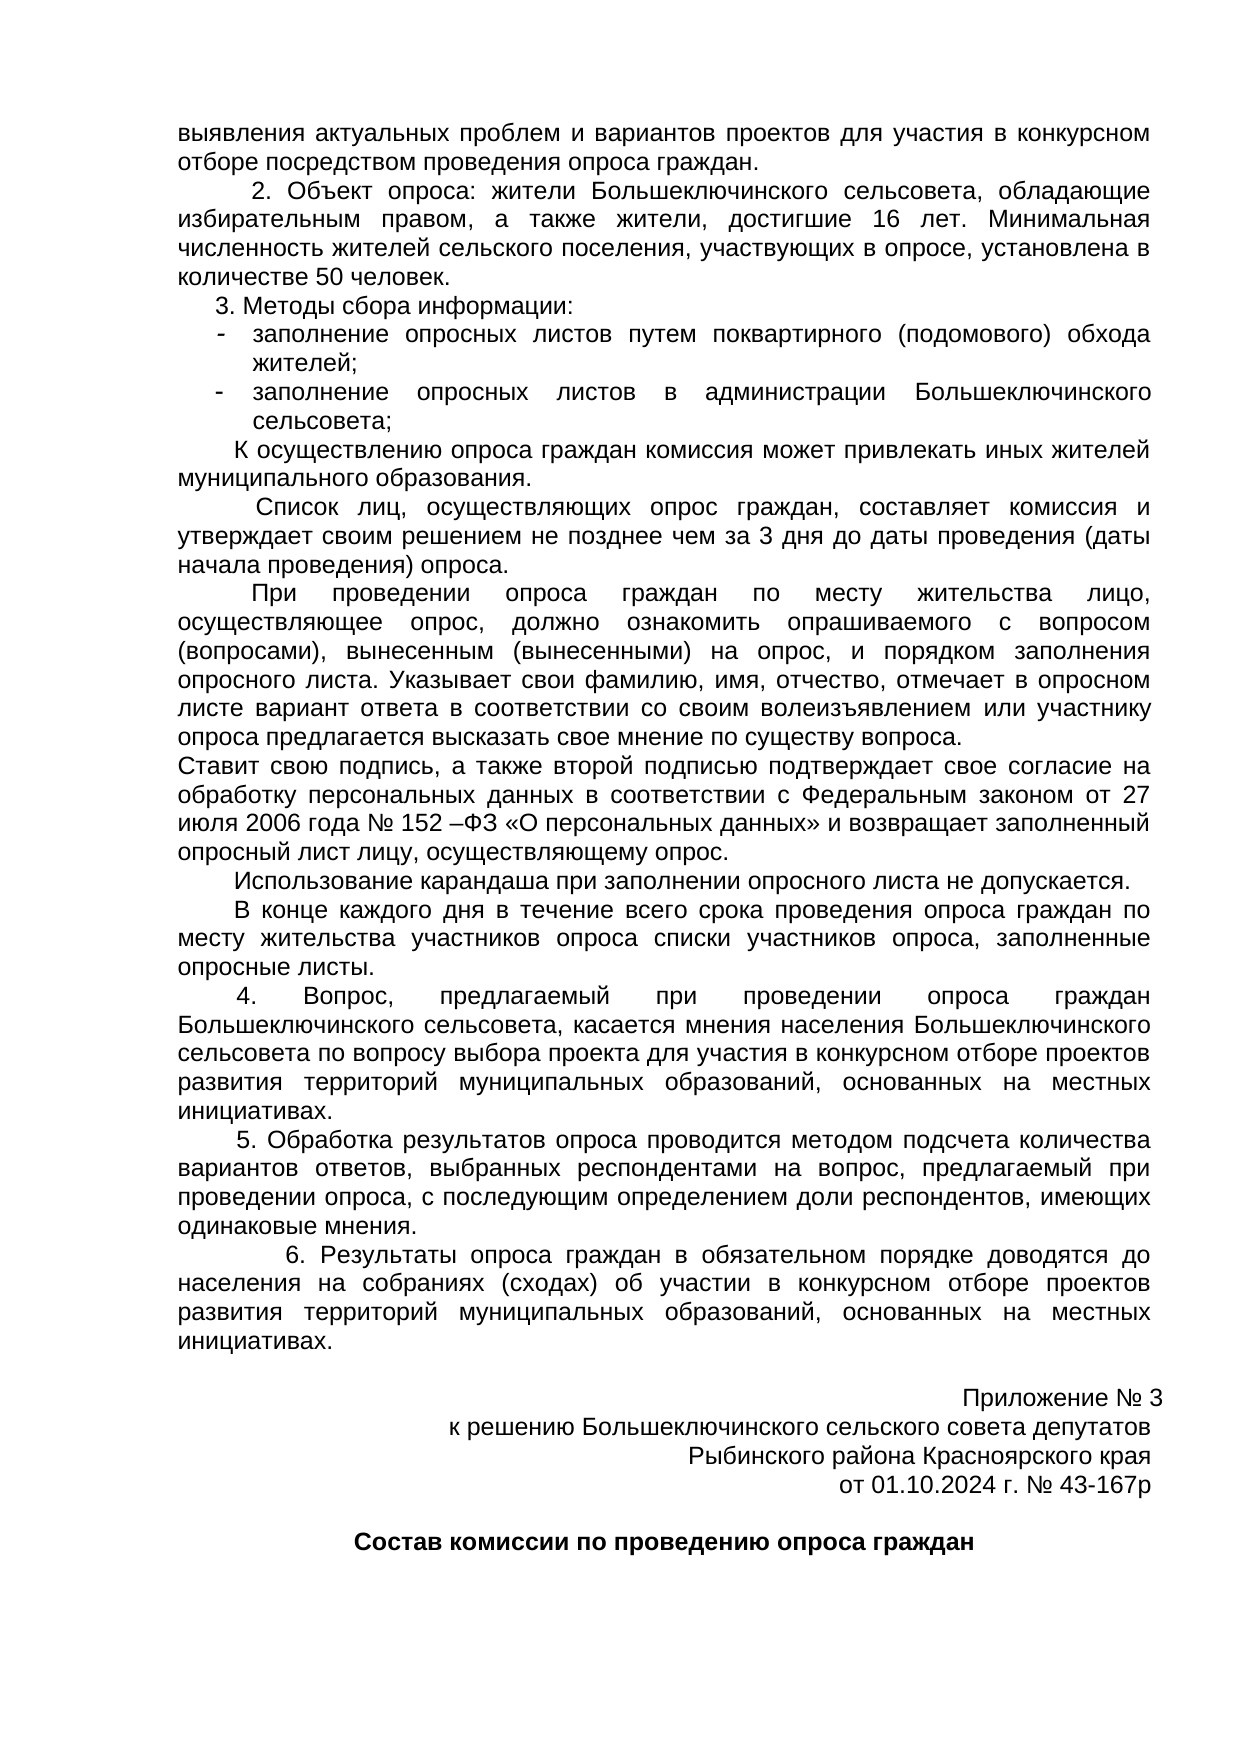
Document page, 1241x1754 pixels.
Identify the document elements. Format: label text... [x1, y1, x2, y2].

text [177, 118, 1152, 176]
text 2. Объект опроса: жители Большеключинского сельсовета, обладающие избирательным правом, а также жители, достигшие 16 лет. Минимальная численность жителей сельского поселения, участвующих в опросе, установлена в количестве 50 человек. [103, 176, 1152, 291]
text К осуществлению опроса граждан комиссия может привлекать иных жителей муниципального образования. [177, 434, 1152, 492]
text Состав комиссии по проведению опроса граждан [177, 1527, 1152, 1556]
text Использование карандаша при заполнении опросного листа не допускается. [177, 866, 1152, 894]
list заполнение опросных листов путем поквартирного (подомового) обхода жителей; [215, 319, 1152, 377]
text 4. Вопрос, предлагаемый при проведении опроса граждан Большеключинского сельсовета, касается мнения населения Большеключинского сельсовета по вопросу выбора проекта для участия в конкурсном отборе проектов развития территорий муниципальных образований, основанных на местных инициативах. [177, 981, 1152, 1124]
text 5. Обработка результатов опроса проводится методом подсчета количества вариантов ответов, выбранных респондентами на вопрос, предлагаемый при проведении опроса, с последующим определением доли респондентов, имеющих одинаковые мнения. [177, 1124, 1152, 1239]
text Ставит свою подпись, а также второй подписью подтверждает свое согласие на обработку персональных данных в соответствии с Федеральным законом от 27 июля 2006 года № 152 –ФЗ «О персональных данных» и возвращает заполненный опросный лист лицу, осуществляющему опрос. [177, 751, 1152, 866]
text к решению Большеключинского сельского совета депутатов [177, 1412, 1152, 1441]
text 6. Результаты опроса граждан в обязательном порядке доводятся до населения на собраниях (сходах) об участии в конкурсном отборе проектов развития территорий муниципальных образований, основанных на местных инициативах. [177, 1239, 1152, 1354]
text При проведении опроса граждан по месту жительства лицо, осуществляющее опрос, должно ознакомить опрашиваемого с вопросом (вопросами), вынесенным (вынесенными) на опрос, и порядком заполнения опросного листа. Указывает свои фамилию, имя, отчество, отмечает в опросном листе вариант ответа в соответствии со своим волеизъявлением или участнику опроса предлагается высказать свое мнение по существу вопроса. [177, 578, 1152, 751]
text Приложение № 3 [177, 1383, 1163, 1412]
list заполнение опросных листов в администрации Большеключинского сельсовета; [215, 377, 1152, 434]
text Список лиц, осуществляющих опрос граждан, составляет комиссия и утверждает своим решением не позднее чем за 3 дня до даты проведения (даты начала проведения) опроса. [177, 492, 1152, 578]
text 3. Методы сбора информации: [215, 291, 1152, 319]
text В конце каждого дня в течение всего срока проведения опроса граждан по месту жительства участников опроса списки участников опроса, заполненные опросные листы. [177, 894, 1152, 981]
text Рыбинского района Красноярского края [177, 1441, 1152, 1469]
text от 01.10.2024 г. № 43-167р [177, 1469, 1152, 1498]
